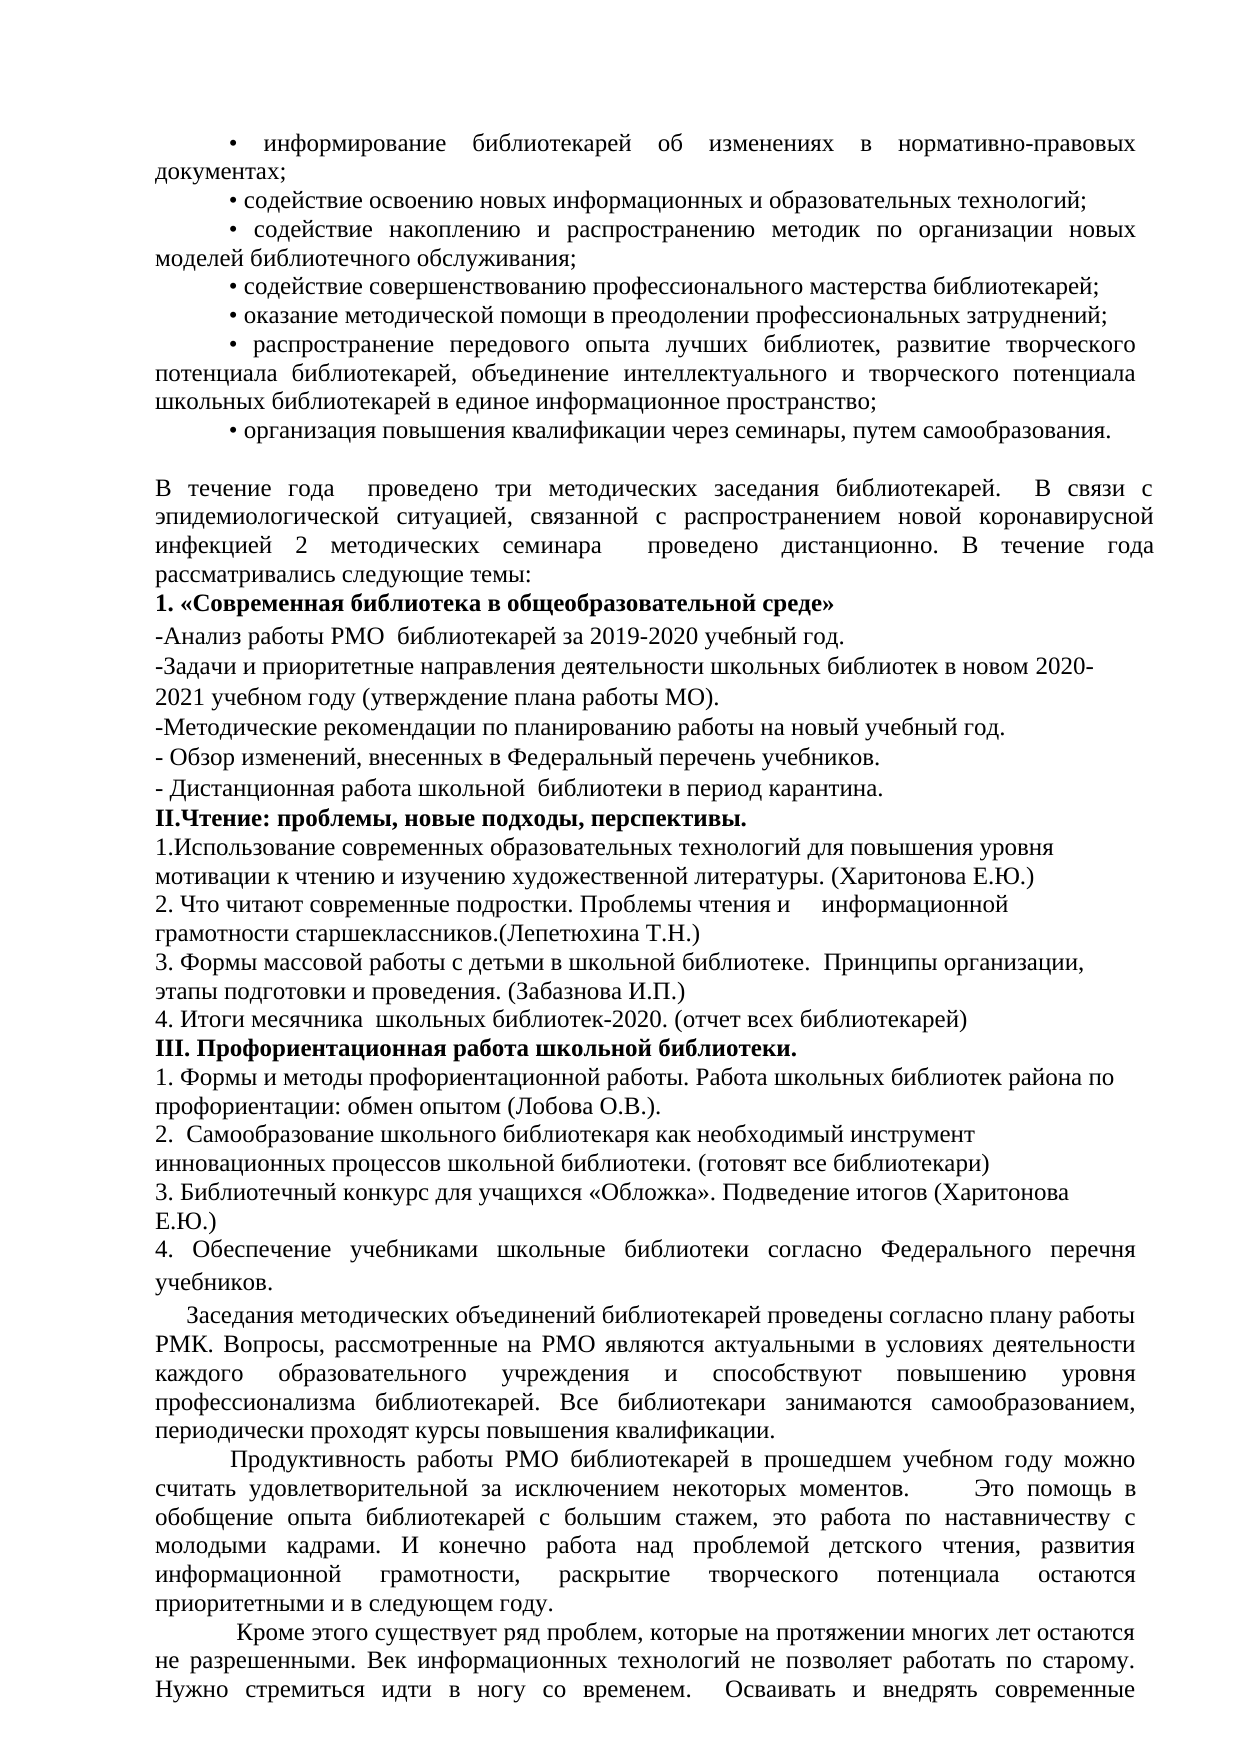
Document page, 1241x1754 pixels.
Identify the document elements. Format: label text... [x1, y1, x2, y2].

text -Задачи и приоритетные направления деятельности школьных библиотек в новом 2020- 2021 учебном году (утверждение плана работы МО). [155, 651, 1136, 710]
text • распространение передового опыта лучших библиотек, развитие творческого потенциала библиотекарей, объединение интеллектуального и творческого потенциала школьных библиотекарей в единое информационное пространство; [155, 329, 1136, 415]
text Заседания методических объединений библиотекарей проведены согласно плану работы РМК. Вопросы, рассмотренные на РМО являются актуальными в условиях деятельности каждого образовательного учреждения и способствуют повышению уровня профессионализма библиотекарей. Все библиотекари занимаются самообразованием, периодически проходят курсы повышения квалификации. [155, 1301, 1136, 1444]
text В течение года проведено три методических заседания библиотекарей. В связи с эпидемиологической ситуацией, связанной с распространением новой коронавирусной инфекцией 2 методических семинара проведено дистанционно. В течение года рассматривались следующие темы: [155, 473, 1155, 588]
text 4. Итоги месячника школьных библиотек-2020. (отчет всех библиотекарей) [155, 1004, 1136, 1033]
text 2. Что читают современные подростки. Проблемы чтения и информационной грамотности старшеклассников.(Лепетюхина Т.Н.) [155, 889, 1136, 947]
text 4. Обеспечение учебниками школьные библиотеки согласно Федерального перечня учебников. [155, 1234, 1136, 1296]
text - Обзор изменений, внесенных в Федеральный перечень учебников. [155, 742, 1136, 771]
text • организация повышения квалификации через семинары, путем самообразования. [155, 415, 1136, 444]
text 1. «Современная библиотека в общеобразовательной среде» [155, 588, 1136, 616]
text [155, 1617, 1136, 1703]
text II.Чтение: проблемы, новые подходы, перспективы. [155, 803, 1136, 832]
text Продуктивность работы РМО библиотекарей в прошедшем учебном году можно считать удовлетворительной за исключением некоторых моментов. Это помощь в обобщение опыта библиотекарей с большим стажем, это работа по наставничеству с молодыми кадрами. И конечно работа над проблемой детского чтения, развития информационной грамотности, раскрытие творческого потенциала остаются приоритетными и в следующем году. [155, 1444, 1136, 1617]
text 3. Библиотечный конкурс для учащихся «Обложка». Подведение итогов (Харитонова Е.Ю.) [155, 1177, 1136, 1234]
text III. Профориентационная работа школьной библиотеки. [155, 1033, 1136, 1062]
text -Анализ работы РМО библиотекарей за 2019-2020 учебный год. [155, 621, 1136, 649]
text 3. Формы массовой работы с детьми в школьной библиотеке. Принципы организации, этапы подготовки и проведения. (Забазнова И.П.) [155, 947, 1136, 1004]
text • содействие совершенствованию профессионального мастерства библиотекарей; [155, 271, 1136, 300]
text 1.Использование современных образовательных технологий для повышения уровня мотивации к чтению и изучению художественной литературы. (Харитонова Е.Ю.) [155, 832, 1136, 889]
text 1. Формы и методы профориентационной работы. Работа школьных библиотек района по профориентации: обмен опытом (Лобова О.В.). [155, 1062, 1136, 1119]
text • содействие освоению новых информационных и образовательных технологий; [155, 185, 1136, 214]
text -Методические рекомендации по планированию работы на новый учебный год. [155, 712, 1136, 741]
text 2. Самообразование школьного библиотекаря как необходимый инструмент инновационных процессов школьной библиотеки. (готовят все библиотекари) [155, 1119, 1136, 1177]
text • оказание методической помощи в преодолении профессиональных затруднений; [155, 300, 1136, 329]
text • содействие накоплению и распространению методик по организации новых моделей библиотечного обслуживания; [155, 214, 1136, 271]
text - Дистанционная работа школьной библиотеки в период карантина. [155, 773, 1136, 802]
text • информирование библиотекарей об изменениях в нормативно-правовых документах; [155, 128, 1136, 185]
